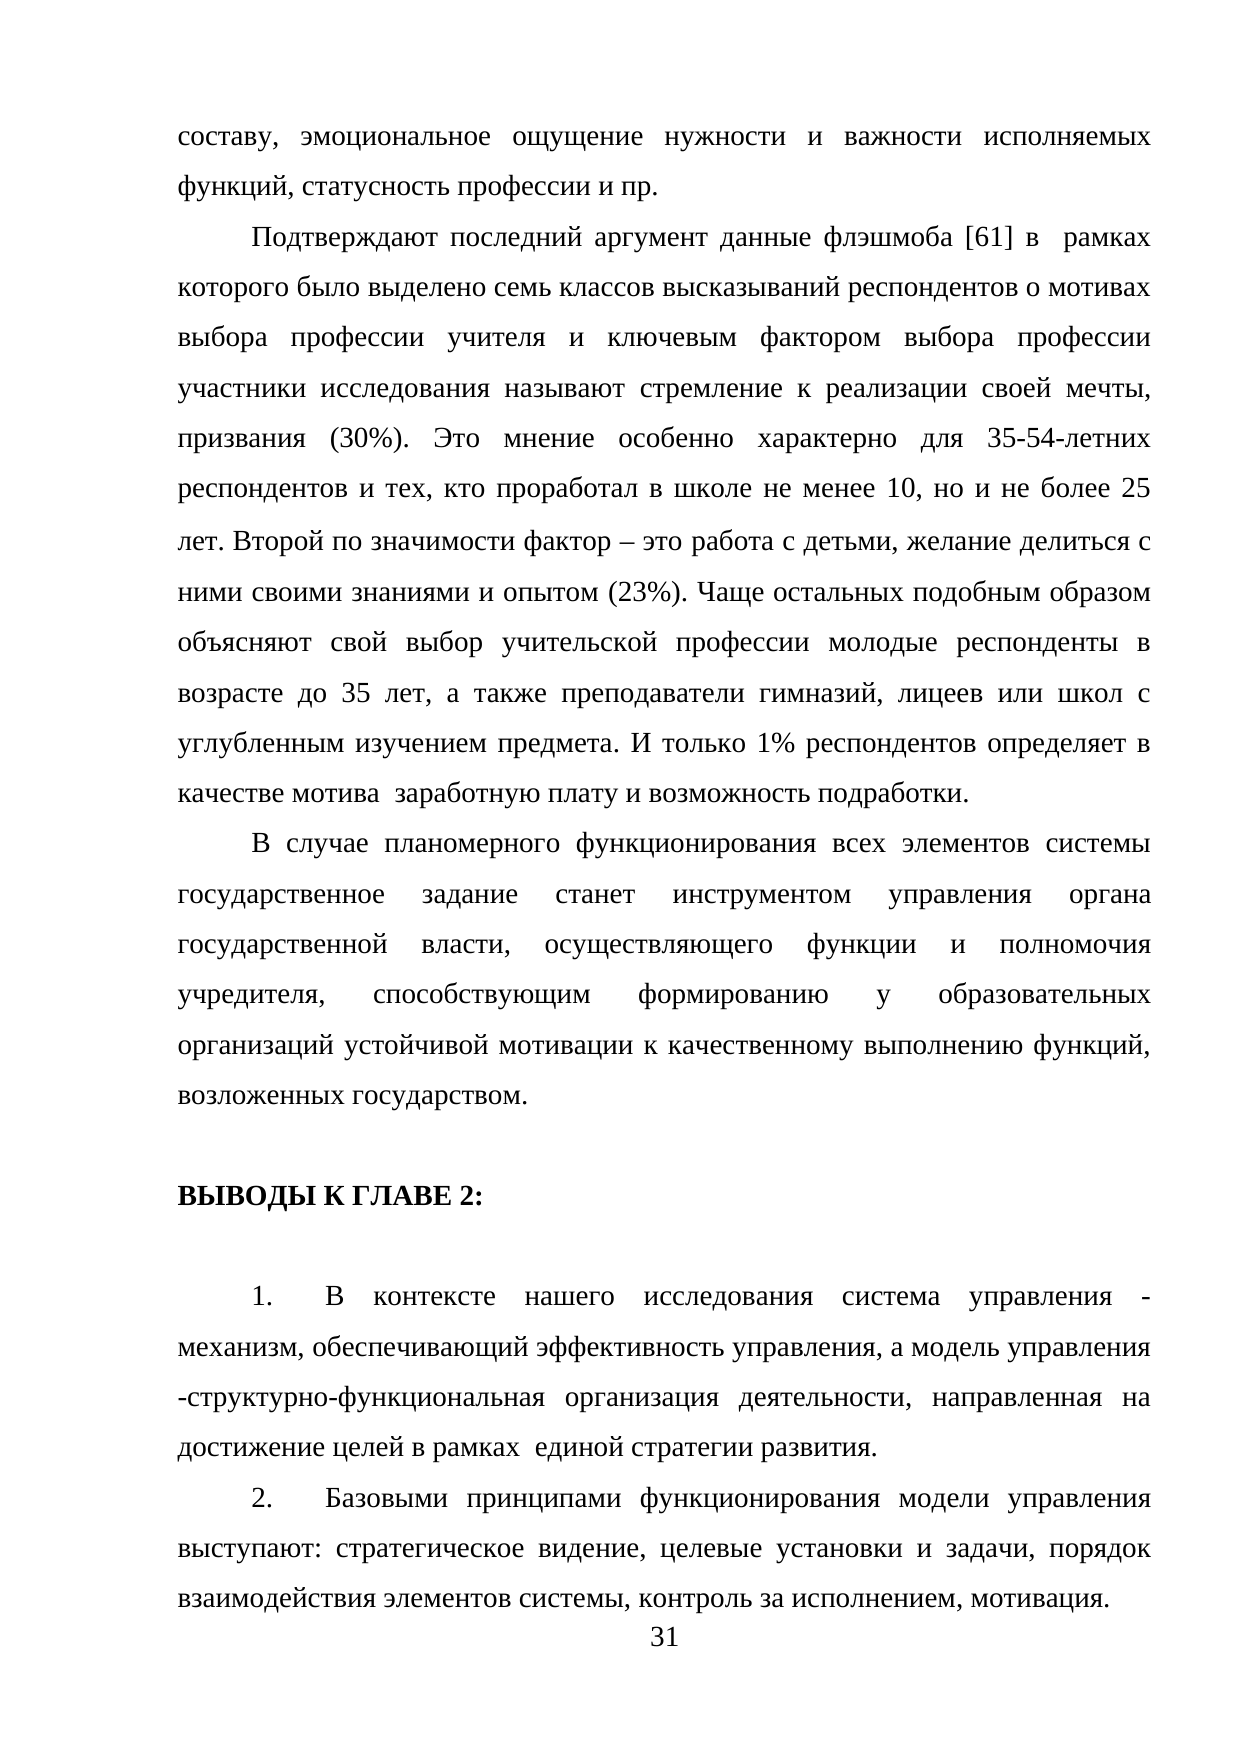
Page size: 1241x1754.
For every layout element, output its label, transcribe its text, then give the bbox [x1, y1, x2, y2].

text Подтверждают последний аргумент данные флэшмоба [61] в рамках которого было выделено семь классов высказываний респондентов о мотивах выбора профессии учителя и ключевым фактором выбора профессии участники исследования называют стремление к реализации своей мечты, призвания (30%). Это мнение особенно характерно для 35-54-летних респондентов и тех, кто проработал в школе не менее 10, но и не более 25 лет. Второй по значимости фактор – это работа с детьми, желание делиться с ними своими знаниями и опытом (23%). Чаще остальных подобным образом объясняют свой выбор учительской профессии молодые респонденты в возрасте до 35 лет, а также преподаватели гимназий, лицеев или школ с углубленным изучением предмета. И только 1% респондентов определяет в качестве мотива заработную плату и возможность подработки. [177, 219, 1152, 809]
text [177, 118, 1152, 202]
list В контексте нашего исследования система управления - механизм, обеспечивающий эффективность управления, а модель управления -структурно-функциональная организация деятельности, направленная на достижение целей в рамках единой стратегии развития. [177, 1278, 1152, 1463]
text ВЫВОДЫ К ГЛАВЕ 2: [177, 1178, 1152, 1211]
text В случае планомерного функционирования всех элементов системы государственное задание станет инструментом управления органа государственной власти, осуществляющего функции и полномочия учредителя, способствующим формированию у образовательных организаций устойчивой мотивации к качественному выполнению функций, возложенных государством. [177, 826, 1152, 1111]
list Базовыми принципами функционирования модели управления выступают: стратегическое видение, целевые установки и задачи, порядок взаимодействия элементов системы, контроль за исполнением, мотивация. [177, 1480, 1152, 1614]
